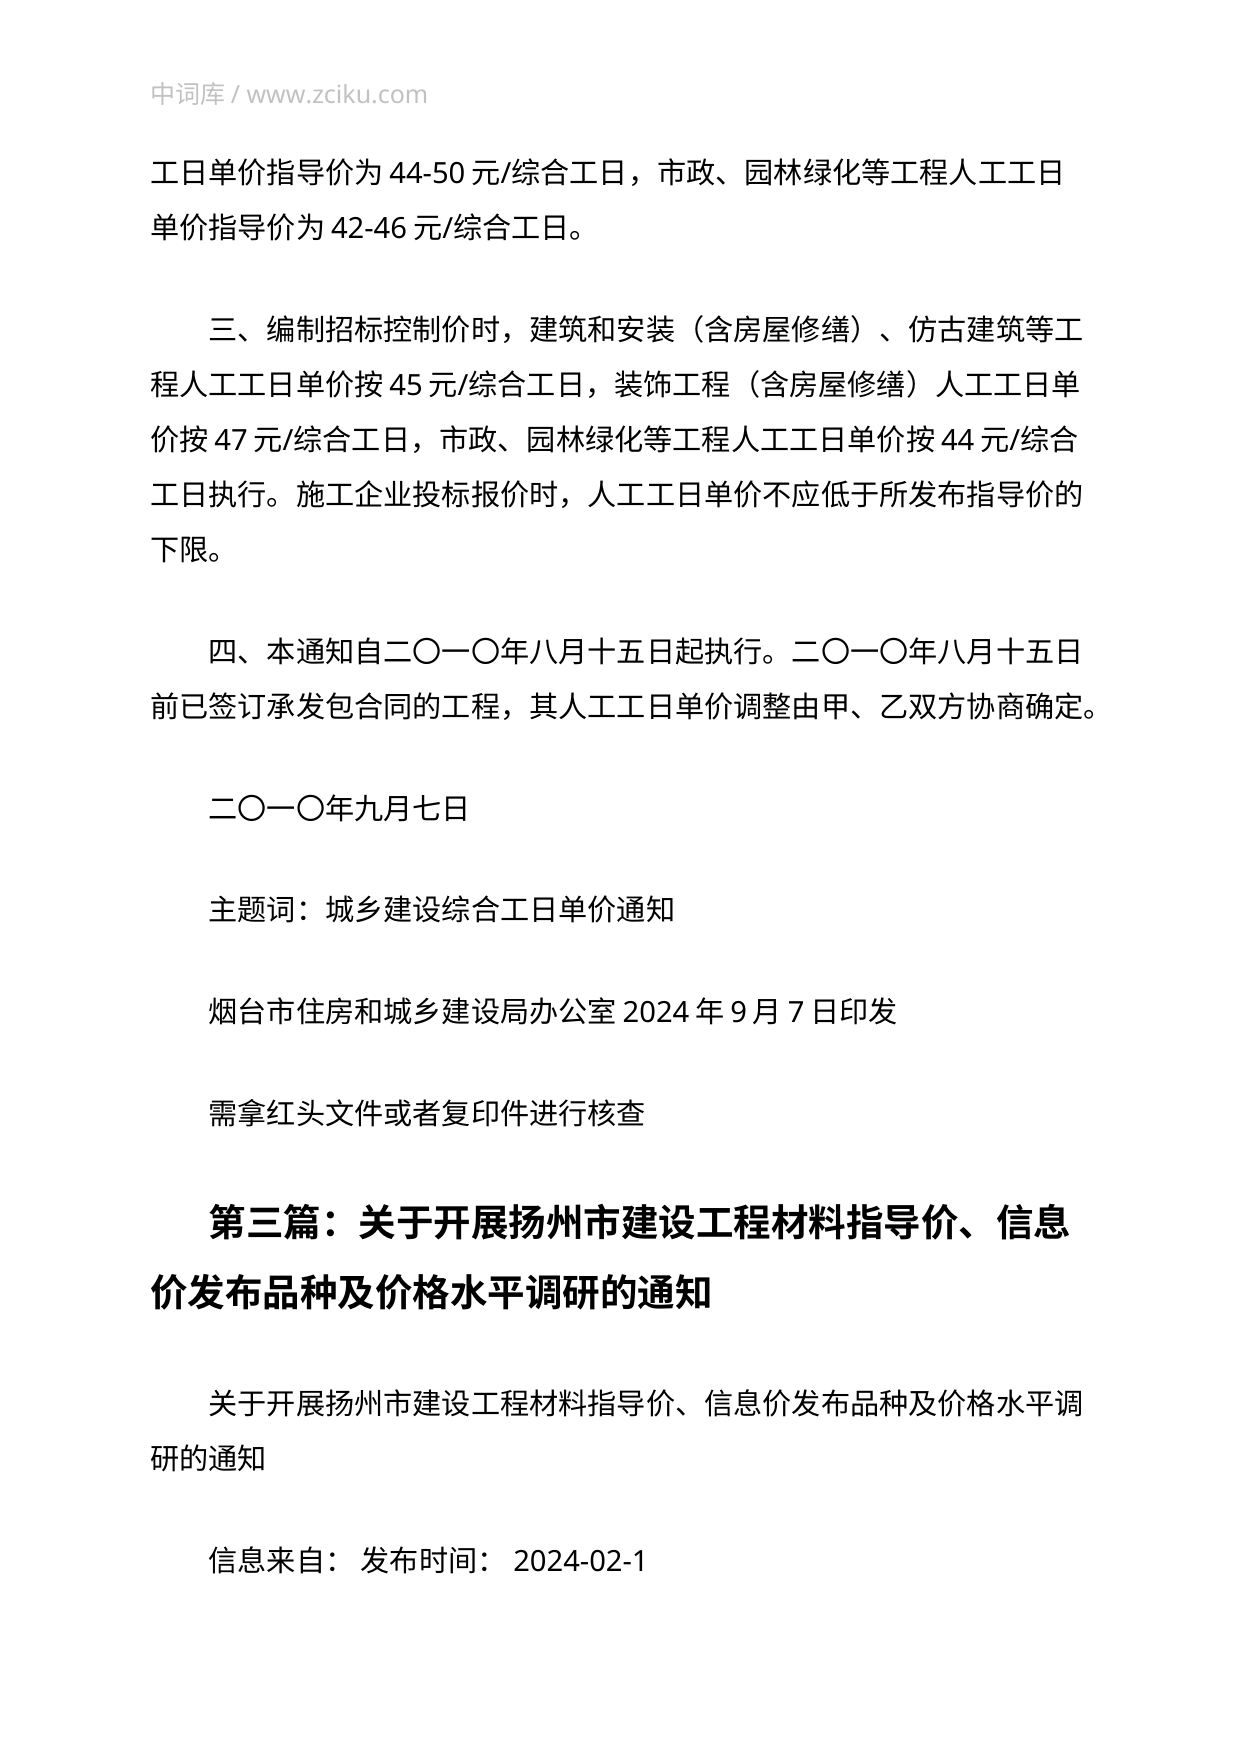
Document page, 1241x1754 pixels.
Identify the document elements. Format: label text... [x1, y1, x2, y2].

text 烟台市住房和城乡建设局办公室2024年9月7日印发 [150, 989, 1090, 1031]
text 需拿红头文件或者复印件进行核查 [150, 1091, 1090, 1133]
text 主题词：城乡建设综合工日单价通知 [150, 887, 1090, 929]
text 二〇一〇年九月七日 [150, 785, 1090, 827]
text 信息来自： 发布时间： 2024-02-1 [150, 1537, 1090, 1579]
text 四、本通知自二〇一〇年八月十五日起执行。二〇一〇年八月十五日前已签订承发包合同的工程，其人工工日单价调整由甲、乙双方协商确定。 [150, 628, 1090, 726]
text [150, 150, 1090, 247]
text 第三篇：关于开展扬州市建设工程材料指导价、信息价发布品种及价格水平调研的通知 [150, 1192, 1090, 1317]
text 三、编制招标控制价时，建筑和安装（含房屋修缮）、仿古建筑等工程人工工日单价按45元/综合工日，装饰工程（含房屋修缮）人工工日单价按47元/综合工日，市政、园林绿化等工程人工工日单价按44元/综合工日执行。施工企业投标报价时，人工工日单价不应低于所发布指导价的下限。 [150, 307, 1090, 569]
text 关于开展扬州市建设工程材料指导价、信息价发布品种及价格水平调研的通知 [150, 1380, 1090, 1478]
